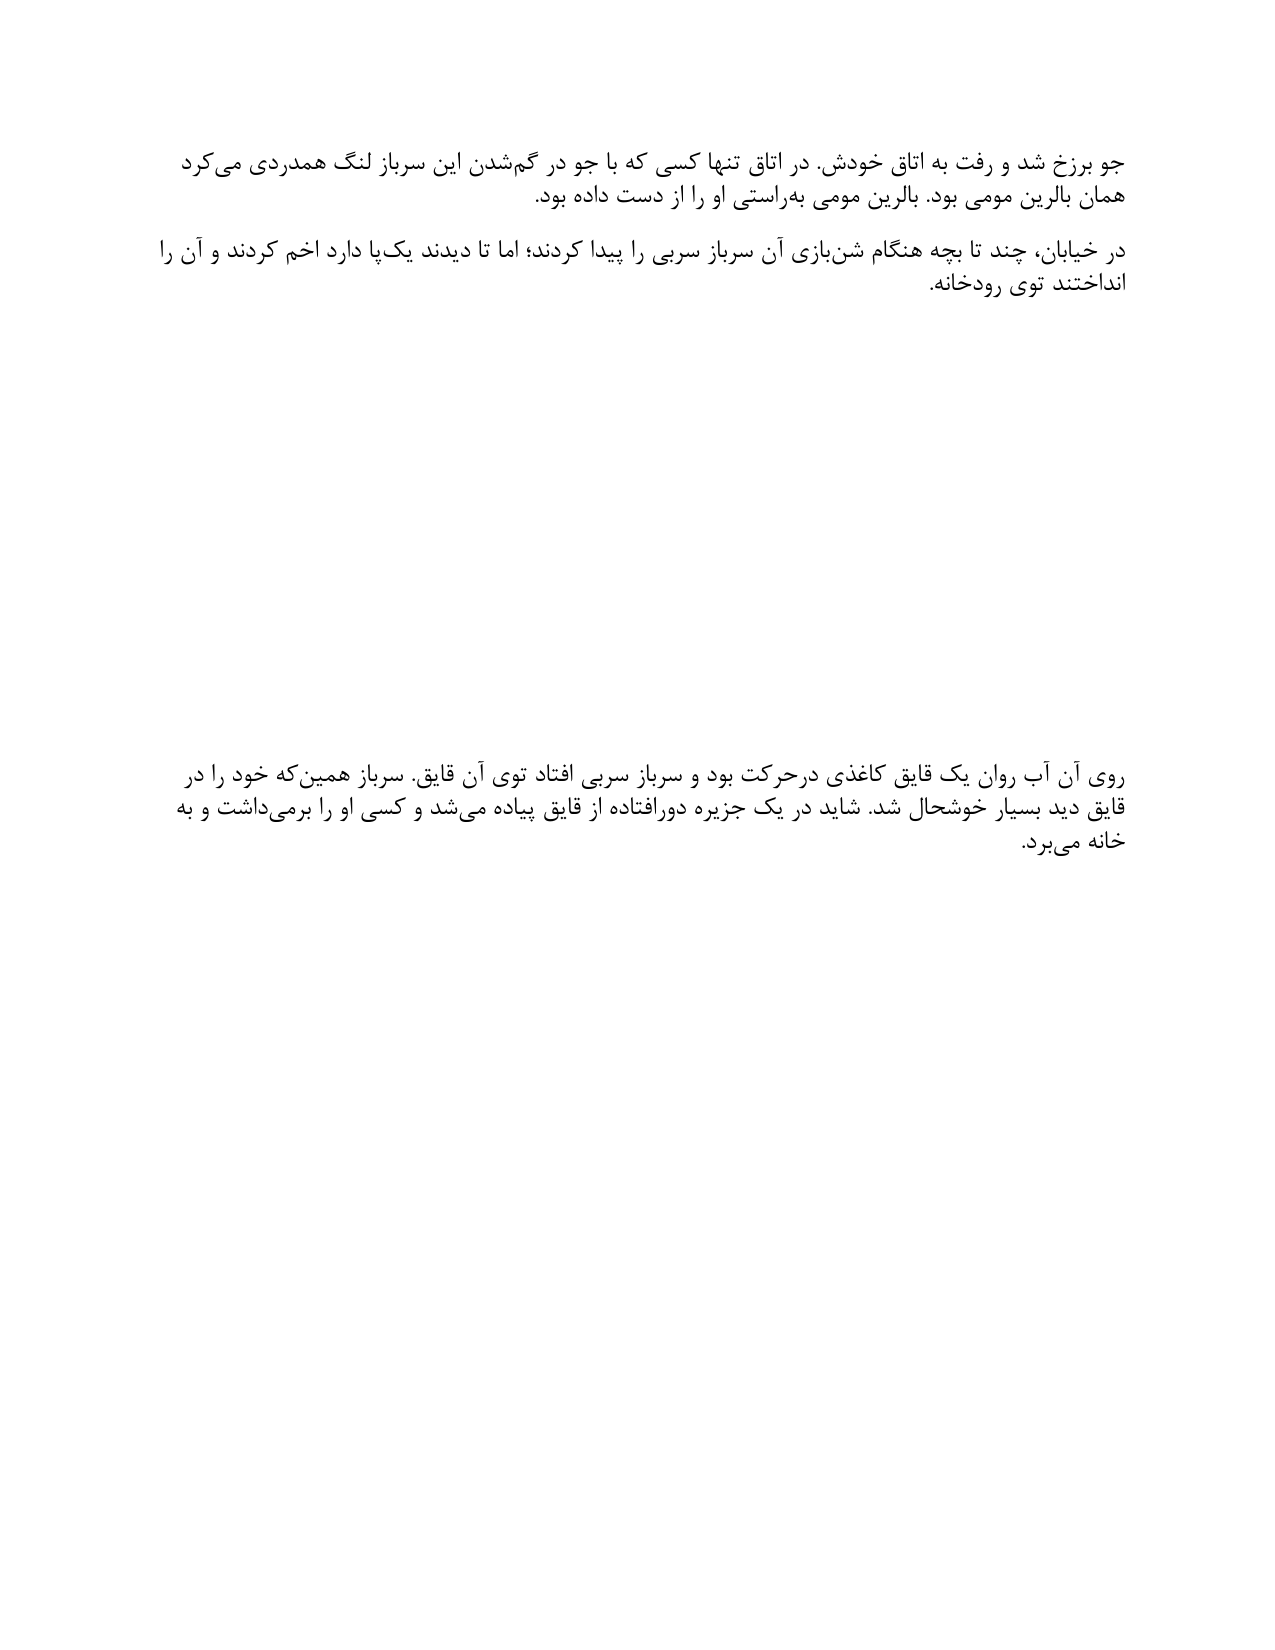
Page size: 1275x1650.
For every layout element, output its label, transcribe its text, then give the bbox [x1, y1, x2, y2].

text جو برزخ شد و رفت به اتاق خودش. در اتاق تنها کسی که با جو در گم‌شدن این سرباز لنگ همدردی می‌کرد همان بالرین مومی بود. بالرین مومی به‌راستی او را از دست داده بود. [150, 150, 1125, 213]
text در خیابان، چند تا بچه هنگام شن‌بازی آن سرباز سربی را پیدا کردند؛ اما تا دیدند یک‌پا دارد اخم کردند و آن را انداختند توی رودخانه. [150, 238, 1125, 301]
text روی آن آب روان یک قایق کاغذی درحرکت بود و سرباز سربی افتاد توی آن قایق. سرباز همین‌که خود را در قایق دید بسیار خوشحال شد. شاید در یک جزیره دورافتاده از قایق پیاده می‌شد و کسی او را برمی‌داشت و به خانه می‌برد. [150, 762, 1125, 858]
